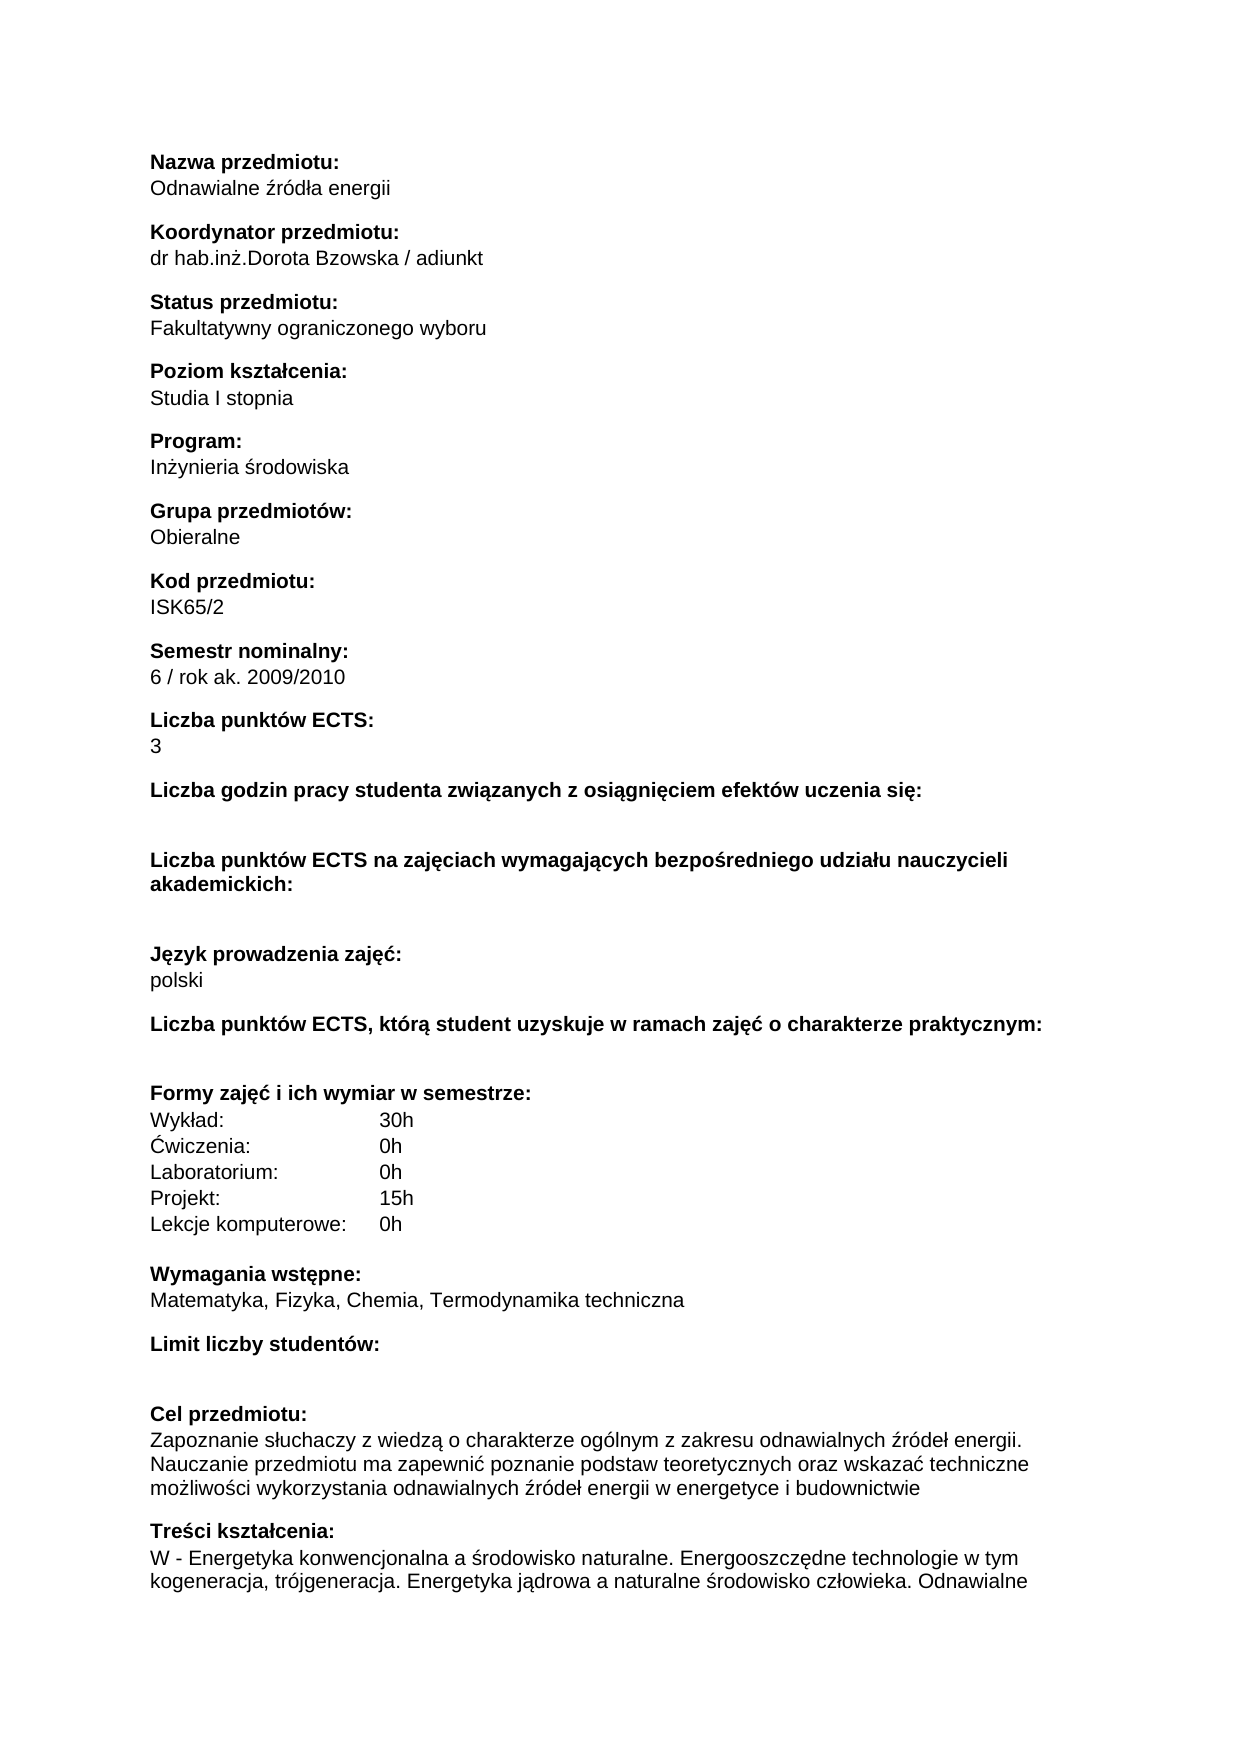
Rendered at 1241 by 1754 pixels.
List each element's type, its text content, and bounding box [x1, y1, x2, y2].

text Grupa przedmiotów: [150, 499, 1090, 523]
table_cell Laboratorium: [140, 1160, 367, 1184]
table_header Wykład: [140, 1108, 367, 1132]
text Inżynieria środowiska [150, 455, 1090, 479]
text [150, 1545, 1090, 1593]
table_cell Lekcje komputerowe: [140, 1212, 367, 1236]
text Liczba punktów ECTS, którą student uzyskuje w ramach zajęć o charakterze praktycznym: [150, 1011, 1090, 1035]
text Liczba godzin pracy studenta związanych z osiągnięciem efektów uczenia się: [150, 778, 1090, 802]
table_cell Ćwiczenia: [140, 1134, 367, 1158]
table_cell 0h [369, 1132, 597, 1158]
text Nazwa przedmiotu: [150, 150, 1090, 174]
text Język prowadzenia zajęć: [150, 942, 1090, 966]
text Semestr nominalny: [150, 638, 1090, 662]
text Zapoznanie słuchaczy z wiedzą o charakterze ogólnym z zakresu odnawialnych źródeł energii. Nauczanie przedmiotu ma zapewnić poznanie podstaw teoretycznych oraz wskazać techniczne możliwości wykorzystania odnawialnych źródeł energii w energetyce i budownictwie [150, 1428, 1090, 1499]
table_cell 0h [369, 1158, 597, 1184]
text Matematyka, Fizyka, Chemia, Termodynamika techniczna [150, 1288, 1090, 1312]
text Fakultatywny ograniczonego wyboru [150, 316, 1090, 339]
text ISK65/2 [150, 595, 1090, 619]
text Kod przedmiotu: [150, 569, 1090, 593]
text dr hab.inż.Dorota Bzowska / adiunkt [150, 246, 1090, 270]
text Liczba punktów ECTS: [150, 708, 1090, 732]
text Wymagania wstępne: [150, 1262, 1090, 1286]
text Program: [150, 429, 1090, 453]
text Status przedmiotu: [150, 289, 1090, 313]
text polski [150, 968, 1090, 992]
text Liczba punktów ECTS na zajęciach wymagających bezpośredniego udziału nauczycieli akademickich: [150, 848, 1090, 896]
table_cell 0h [369, 1210, 597, 1236]
table_header 30h [369, 1108, 597, 1132]
text Cel przedmiotu: [150, 1402, 1090, 1426]
table_cell 15h [369, 1184, 597, 1210]
text Limit liczby studentów: [150, 1332, 1090, 1356]
text 6 / rok ak. 2009/2010 [150, 664, 1090, 688]
text 3 [150, 734, 1090, 758]
text Koordynator przedmiotu: [150, 220, 1090, 244]
text Treści kształcenia: [150, 1519, 1090, 1543]
text Obieralne [150, 525, 1090, 549]
text Odnawialne źródła energii [150, 176, 1090, 200]
table_cell Projekt: [140, 1186, 367, 1210]
text Poziom kształcenia: [150, 359, 1090, 383]
text Formy zajęć i ich wymiar w semestrze: [150, 1081, 1090, 1105]
text Studia I stopnia [150, 385, 1090, 409]
